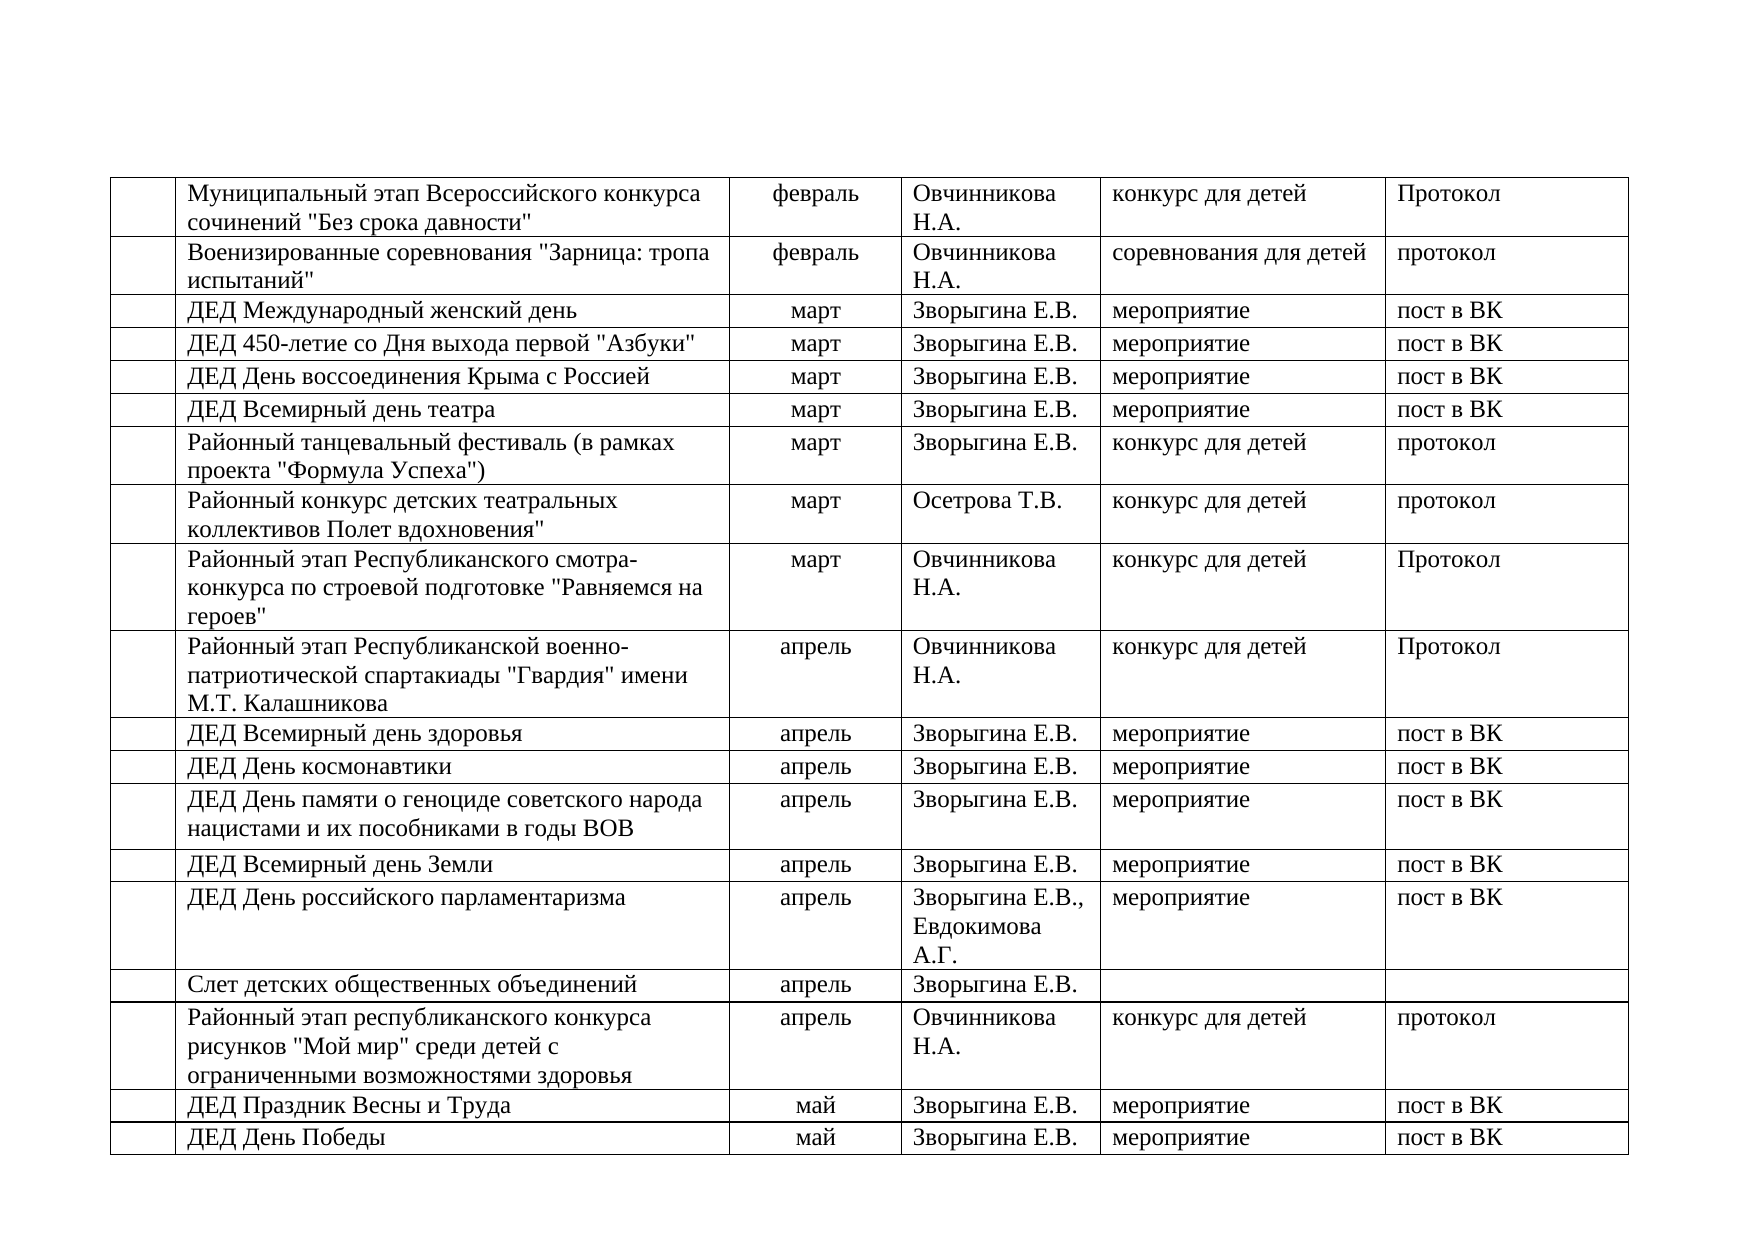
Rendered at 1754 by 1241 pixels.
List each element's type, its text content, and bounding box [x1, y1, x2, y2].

table_cell [111, 850, 175, 881]
table_cell Районный этап Республиканского смотра-конкурса по строевой подготовке "Равняемся на героев" [176, 544, 729, 630]
table_cell [111, 328, 175, 360]
table_cell [111, 295, 175, 327]
table_cell [111, 544, 175, 630]
table_cell мероприятие [1101, 328, 1385, 360]
table_cell ДЕД День Победы [176, 1123, 729, 1154]
table_cell ДЕД День российского парламентаризма [176, 882, 729, 968]
table_cell [111, 485, 175, 543]
table_cell [111, 1090, 175, 1121]
table_cell Овчинникова Н.А. [902, 544, 1100, 630]
table_cell Зворыгина Е.В., Евдокимова А.Г. [902, 882, 1100, 968]
table_cell март [730, 485, 901, 543]
table_cell апрель [730, 850, 901, 881]
table_cell Зворыгина Е.В. [902, 328, 1100, 360]
table_cell Осетрова Т.В. [902, 485, 1100, 543]
table_cell мероприятие [1101, 718, 1385, 750]
table_cell конкурс для детей [1101, 544, 1385, 630]
table_cell ДЕД Всемирный день здоровья [176, 718, 729, 750]
table_cell конкурс для детей [1101, 485, 1385, 543]
table_cell Военизированные соревнования "Зарница: тропа испытаний" [176, 237, 729, 294]
table_cell апрель [730, 1003, 901, 1089]
table_cell мероприятие [1101, 784, 1385, 848]
table_cell мероприятие [1101, 295, 1385, 327]
table_cell пост в ВК [1386, 1123, 1628, 1154]
table_cell [111, 784, 175, 848]
table_cell ДЕД День памяти о геноциде советского народа нацистами и их пособниками в годы ВОВ [176, 784, 729, 848]
table_cell [111, 394, 175, 426]
table_cell [111, 361, 175, 393]
table_cell пост в ВК [1386, 361, 1628, 393]
table_cell Районный этап республиканского конкурса рисунков "Мой мир" среди детей с ограниченными возможностями здоровья [176, 1003, 729, 1089]
table_cell [111, 631, 175, 717]
table_cell март [730, 427, 901, 484]
table_cell апрель [730, 784, 901, 848]
table_cell апрель [730, 970, 901, 1001]
table_cell Протокол [1386, 544, 1628, 630]
table_cell ДЕД Международный женский день [176, 295, 729, 327]
table_cell ДЕД 450-летие со Дня выхода первой "Азбуки" [176, 328, 729, 360]
table_cell пост в ВК [1386, 295, 1628, 327]
table_cell пост в ВК [1386, 784, 1628, 848]
table_cell мероприятие [1101, 1090, 1385, 1121]
table_cell ДЕД Всемирный день Земли [176, 850, 729, 881]
table_cell Слет детских общественных объединений [176, 970, 729, 1001]
table_cell [1101, 970, 1385, 1001]
table_cell март [730, 295, 901, 327]
table_cell Протокол [1386, 178, 1628, 236]
table_cell Районный танцевальный фестиваль (в рамках проекта "Формула Успеха") [176, 427, 729, 484]
table_cell ДЕД День космонавтики [176, 751, 729, 783]
table_cell май [730, 1123, 901, 1154]
table_cell Районный этап Республиканской военно-патриотической спартакиады "Гвардия" имени М.Т. Калашникова [176, 631, 729, 717]
table_cell [111, 718, 175, 750]
table_cell Муниципальный этап Всероссийского конкурса сочинений "Без срока давности" [176, 178, 729, 236]
table_cell апрель [730, 718, 901, 750]
table_cell мероприятие [1101, 882, 1385, 968]
table_cell пост в ВК [1386, 1090, 1628, 1121]
table_cell [111, 751, 175, 783]
table_cell Зворыгина Е.В. [902, 295, 1100, 327]
table_cell [111, 882, 175, 968]
table_cell Зворыгина Е.В. [902, 394, 1100, 426]
table_cell конкурс для детей [1101, 1003, 1385, 1089]
table_cell Зворыгина Е.В. [902, 1090, 1100, 1121]
table_cell Овчинникова Н.А. [902, 237, 1100, 294]
table_cell май [730, 1090, 901, 1121]
table_cell пост в ВК [1386, 394, 1628, 426]
table_cell конкурс для детей [1101, 427, 1385, 484]
table_cell пост в ВК [1386, 328, 1628, 360]
table_cell Зворыгина Е.В. [902, 970, 1100, 1001]
table_cell февраль [730, 237, 901, 294]
table_cell пост в ВК [1386, 718, 1628, 750]
table_cell [111, 427, 175, 484]
table_cell [111, 237, 175, 294]
table_cell мероприятие [1101, 361, 1385, 393]
table_cell Зворыгина Е.В. [902, 1123, 1100, 1154]
table_cell апрель [730, 882, 901, 968]
table_cell март [730, 544, 901, 630]
table_cell протокол [1386, 485, 1628, 543]
table_cell протокол [1386, 427, 1628, 484]
table_cell март [730, 394, 901, 426]
table_cell Овчинникова Н.А. [902, 178, 1100, 236]
table_cell Овчинникова Н.А. [902, 1003, 1100, 1089]
table_cell соревнования для детей [1101, 237, 1385, 294]
table_cell Районный конкурс детских театральных коллективов Полет вдохновения" [176, 485, 729, 543]
table_cell пост в ВК [1386, 882, 1628, 968]
table_cell мероприятие [1101, 751, 1385, 783]
table_cell [111, 178, 175, 236]
table_cell Зворыгина Е.В. [902, 427, 1100, 484]
table_cell Зворыгина Е.В. [902, 784, 1100, 848]
table_cell Зворыгина Е.В. [902, 718, 1100, 750]
table_cell Овчинникова Н.А. [902, 631, 1100, 717]
table_cell мероприятие [1101, 394, 1385, 426]
table_cell март [730, 328, 901, 360]
table_cell март [730, 361, 901, 393]
table_cell мероприятие [1101, 1123, 1385, 1154]
table_cell [111, 970, 175, 1001]
table_cell пост в ВК [1386, 751, 1628, 783]
table_cell апрель [730, 631, 901, 717]
table_cell мероприятие [1101, 850, 1385, 881]
table_cell пост в ВК [1386, 850, 1628, 881]
table_cell Зворыгина Е.В. [902, 850, 1100, 881]
table_cell [1386, 970, 1628, 1001]
table_cell конкурс для детей [1101, 631, 1385, 717]
table_cell протокол [1386, 237, 1628, 294]
table_cell Зворыгина Е.В. [902, 751, 1100, 783]
table_cell ДЕД Всемирный день театра [176, 394, 729, 426]
table_cell [111, 1123, 175, 1154]
table_cell [111, 1003, 175, 1089]
table_cell апрель [730, 751, 901, 783]
table_cell Протокол [1386, 631, 1628, 717]
table_cell протокол [1386, 1003, 1628, 1089]
table_cell февраль [730, 178, 901, 236]
table_cell ДЕД День воссоединения Крыма с Россией [176, 361, 729, 393]
table_cell конкурс для детей [1101, 178, 1385, 236]
table_cell Зворыгина Е.В. [902, 361, 1100, 393]
table_cell ДЕД Праздник Весны и Труда [176, 1090, 729, 1121]
